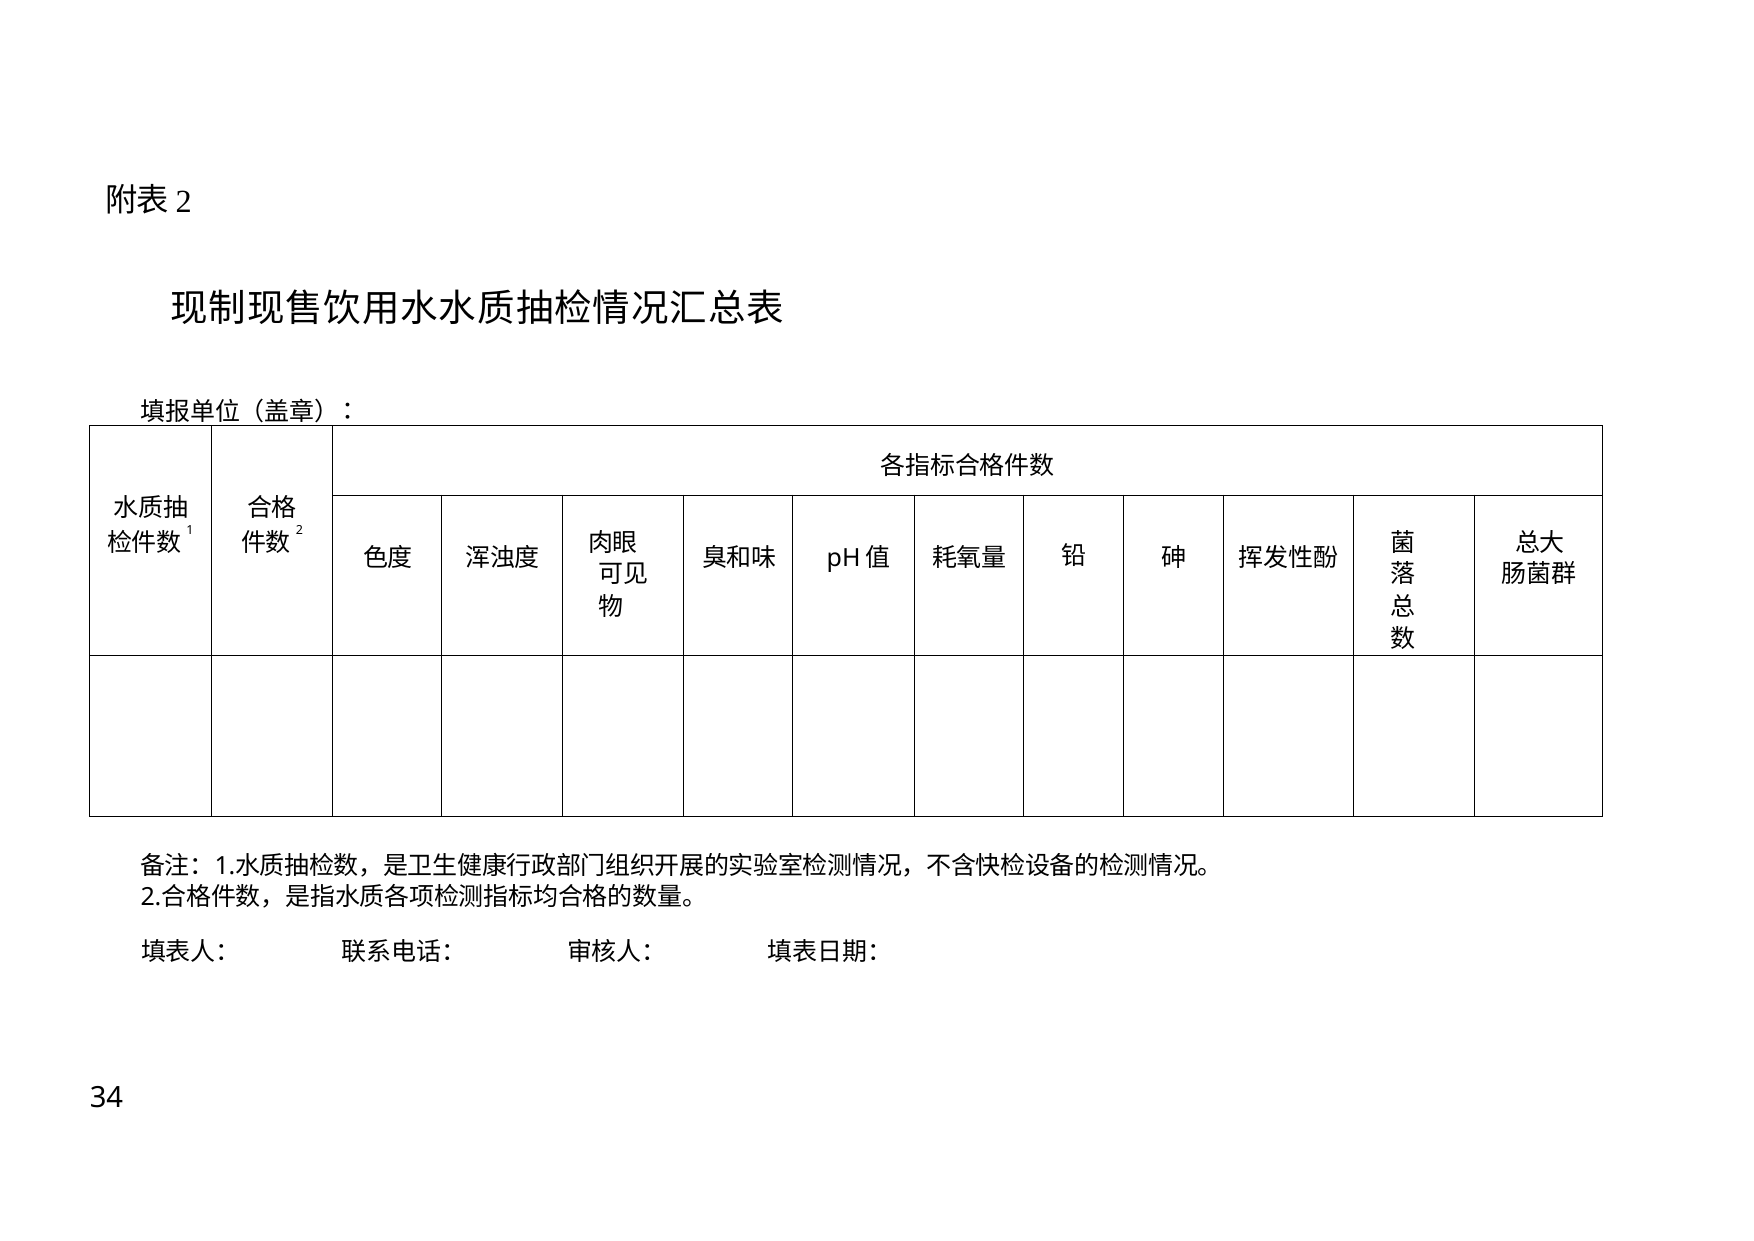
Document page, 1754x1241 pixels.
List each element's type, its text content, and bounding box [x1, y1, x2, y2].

text 填报单位（盖章）： [91, 399, 1605, 425]
table_cell 总大肠菌群 [1475, 496, 1602, 655]
text 填表人： 联系电话： 审核人： 填表日期： [91, 936, 1605, 966]
table_cell 肉眼可见物 [563, 496, 683, 655]
table_cell [442, 656, 562, 816]
table_cell 砷 [1124, 496, 1223, 655]
table_cell [793, 656, 914, 816]
table_cell 铅 [1024, 496, 1123, 655]
table_cell 菌落总数 [1354, 496, 1474, 655]
table_cell [212, 656, 332, 816]
table_cell [1124, 656, 1223, 816]
table_cell [1024, 656, 1123, 816]
table_cell 色度 [333, 496, 441, 655]
table_cell [90, 656, 211, 816]
table_cell [1475, 656, 1602, 816]
table_header 各指标合格件数 [333, 426, 1602, 494]
table_cell 浑浊度 [442, 496, 562, 655]
text 附表2 [105, 178, 1605, 222]
table_cell pH值 [793, 496, 914, 655]
text 备注：1.水质抽检数，是卫生健康行政部门组织开展的实验室检测情况，不含快检设备的检测情况。 [91, 849, 1605, 880]
text 现制现售饮用水水质抽检情况汇总表 [91, 283, 1605, 332]
table_cell 挥发性酚 [1224, 496, 1353, 655]
table_cell [333, 656, 441, 816]
table_cell [1354, 656, 1474, 816]
table_header 合格件数2 [212, 426, 332, 655]
table_cell [1224, 656, 1353, 816]
text 2.合格件数，是指水质各项检测指标均合格的数量。 [91, 880, 1605, 912]
table_header 水质抽检件数1 [90, 426, 211, 655]
table_cell [563, 656, 683, 816]
table_cell [915, 656, 1023, 816]
table_cell 臭和味 [684, 496, 792, 655]
table_cell [684, 656, 792, 816]
table_cell 耗氧量 [915, 496, 1023, 655]
